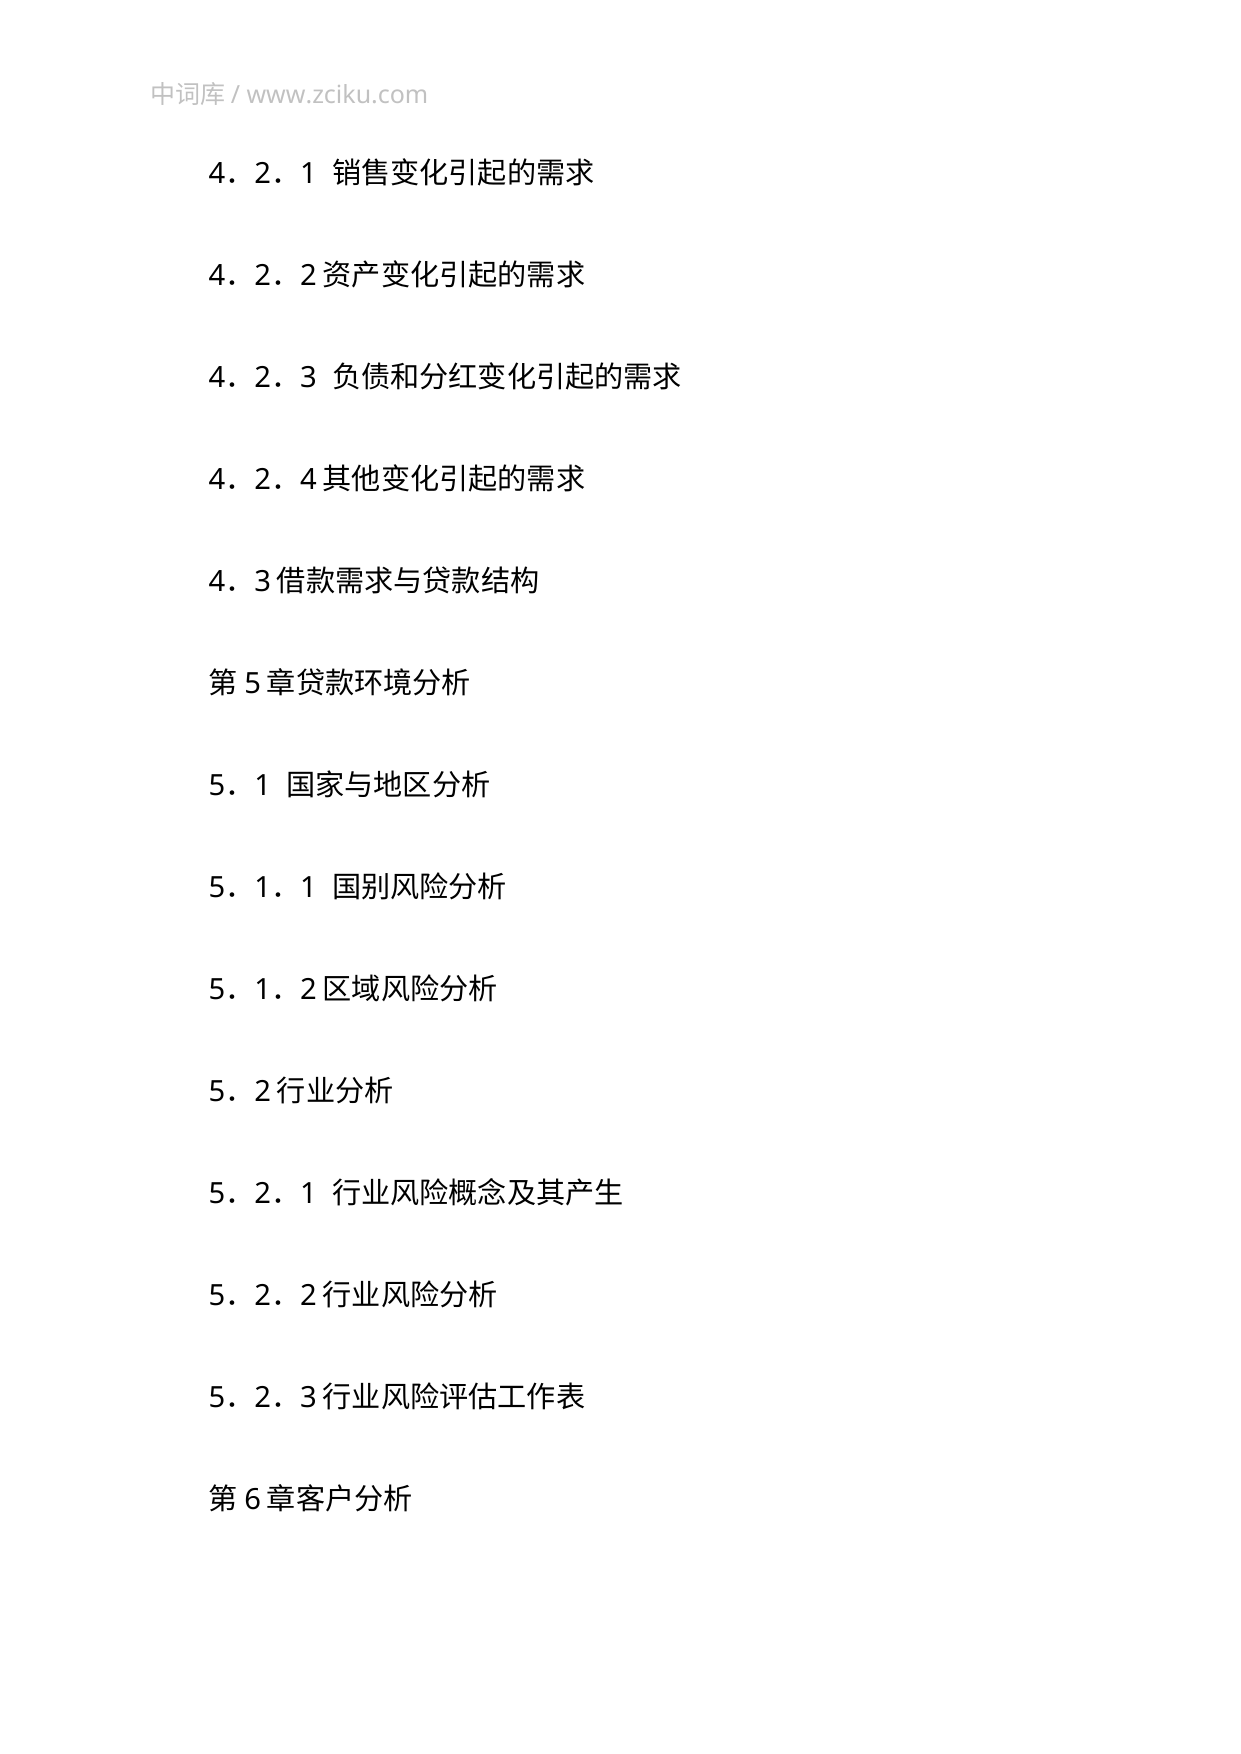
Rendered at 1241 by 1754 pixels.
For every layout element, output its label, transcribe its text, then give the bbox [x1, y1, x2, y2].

text 4．2．1 销售变化引起的需求 [150, 150, 1090, 192]
text 5．2．1 行业风险概念及其产生 [150, 1170, 1090, 1212]
text 第 6章客户分析 [150, 1476, 1090, 1518]
text 4．3借款需求与贷款结构 [150, 558, 1090, 600]
text 4．2．4其他变化引起的需求 [150, 456, 1090, 498]
text 第 5章贷款环境分析 [150, 660, 1090, 702]
text 5．1 国家与地区分析 [150, 762, 1090, 804]
text 5．1．1 国别风险分析 [150, 864, 1090, 906]
text 4．2．3 负债和分红变化引起的需求 [150, 354, 1090, 396]
text 4．2．2资产变化引起的需求 [150, 252, 1090, 294]
text 5．2．3行业风险评估工作表 [150, 1374, 1090, 1416]
text 5．2行业分析 [150, 1068, 1090, 1110]
text 5．2．2行业风险分析 [150, 1272, 1090, 1314]
text 5．1．2区域风险分析 [150, 966, 1090, 1008]
